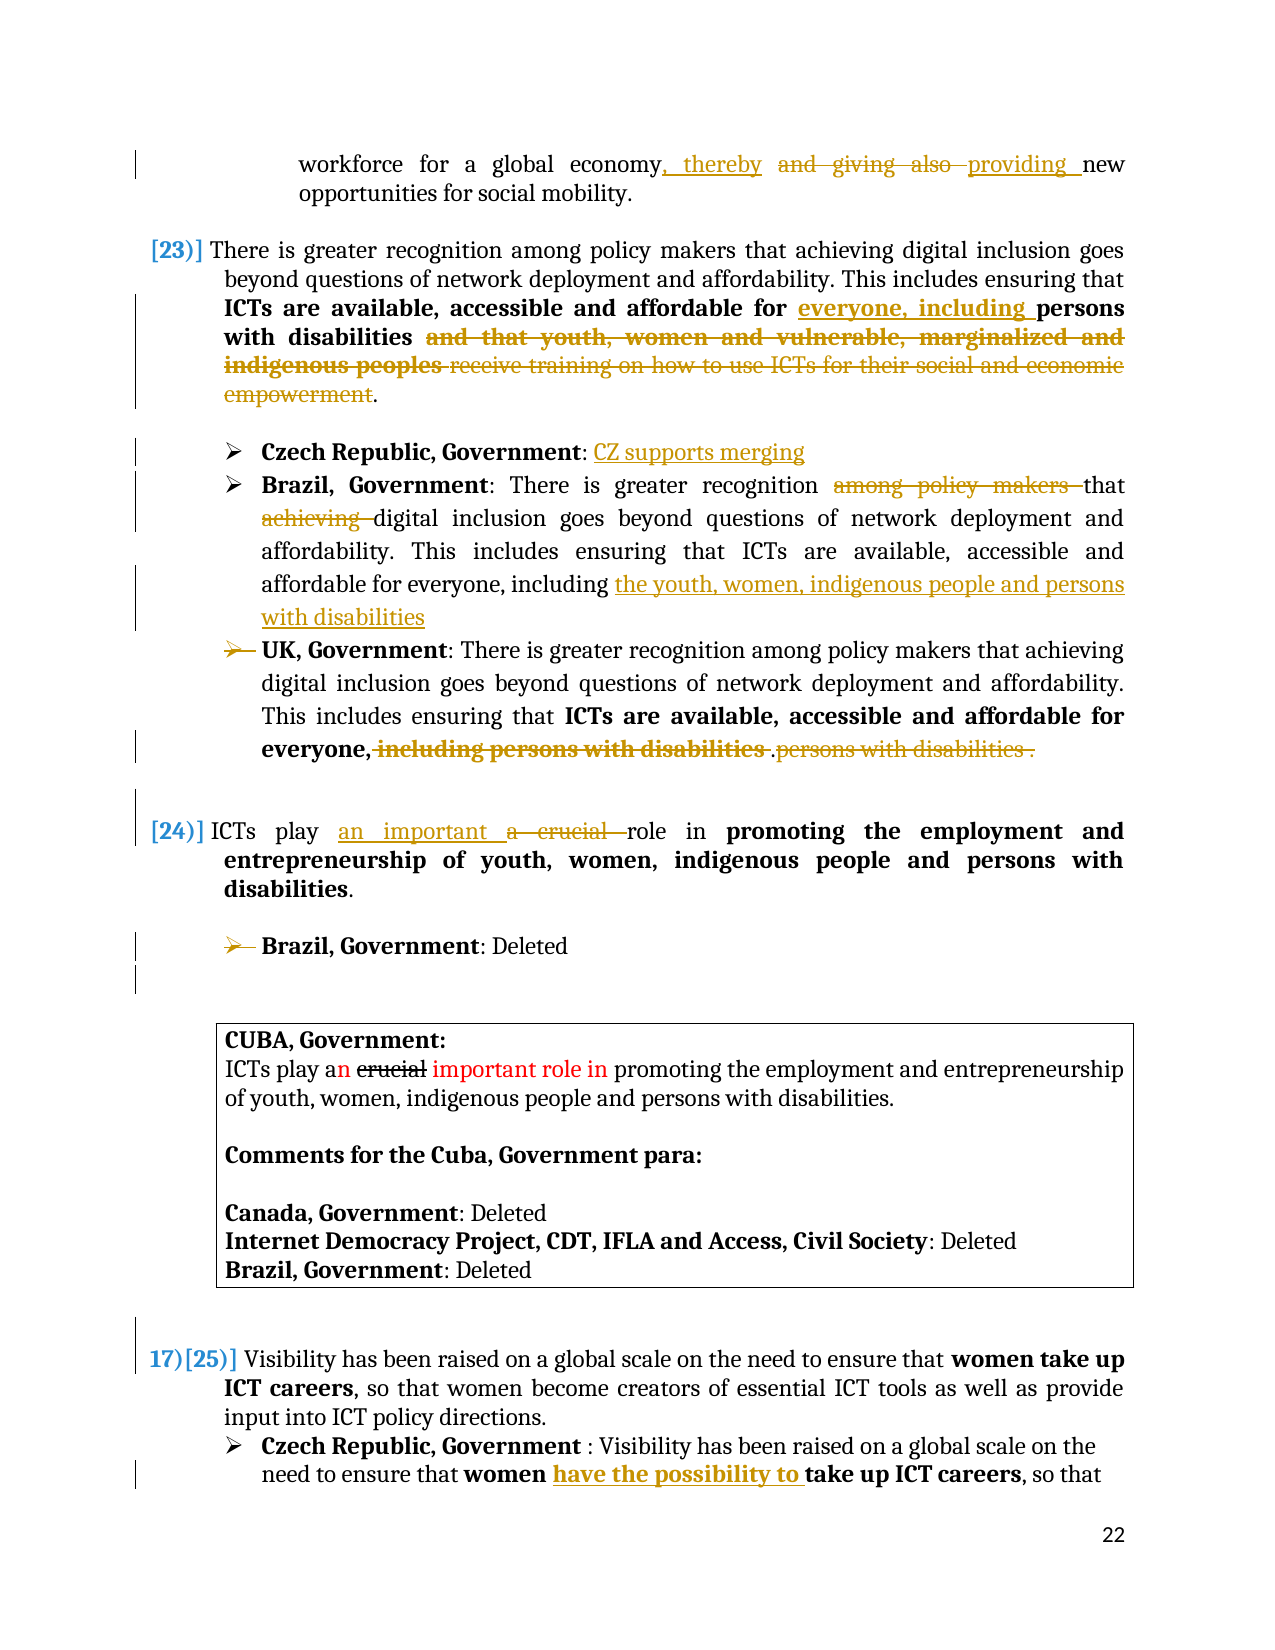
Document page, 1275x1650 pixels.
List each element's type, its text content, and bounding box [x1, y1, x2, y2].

list Brazil, Government: Deleted [224, 932, 1125, 961]
list Visibility has been raised on a global scale on the need to ensure that women take up ICT careers, so that women become creators of essential ICT tools as well as provide input into ICT policy directions. [150, 1345, 1125, 1432]
text ICTs play an crucial important role in promoting the employment and entrepreneurship of youth, women, indigenous people and persons with disabilities. [217, 1052, 1133, 1112]
list Czech Republic, Government: [224, 437, 1125, 466]
list ICTs play role in promoting the employment and entrepreneurship of youth, women, indigenous people and persons with disabilities. [150, 817, 1125, 903]
text Canada, Government: Deleted [217, 1195, 1133, 1224]
text Brazil, Government: Deleted [217, 1253, 1133, 1287]
text Internet Democracy Project, CDT, IFLA and Access, Civil Society: Deleted [217, 1224, 1133, 1253]
list Brazil, Government: There is greater recognition that digital inclusion goes beyond questions of network deployment and affordability. This includes ensuring that ICTs are available, accessible and affordable for everyone, including [224, 471, 1125, 631]
list There is greater recognition among policy makers that achieving digital inclusion goes beyond questions of network deployment and affordability. This includes ensuring that ICTs are available, accessible and affordable for persons with disabilities . [150, 236, 1125, 409]
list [224, 1432, 1125, 1489]
list UK, Government: There is greater recognition among policy makers that achieving digital inclusion goes beyond questions of network deployment and affordability. This includes ensuring that ICTs are available, accessible and affordable for everyone,. [224, 636, 1125, 763]
text Comments for the Cuba, Government para: [217, 1138, 1133, 1170]
text CUBA, Government: [217, 1024, 1133, 1052]
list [261, 150, 1125, 207]
